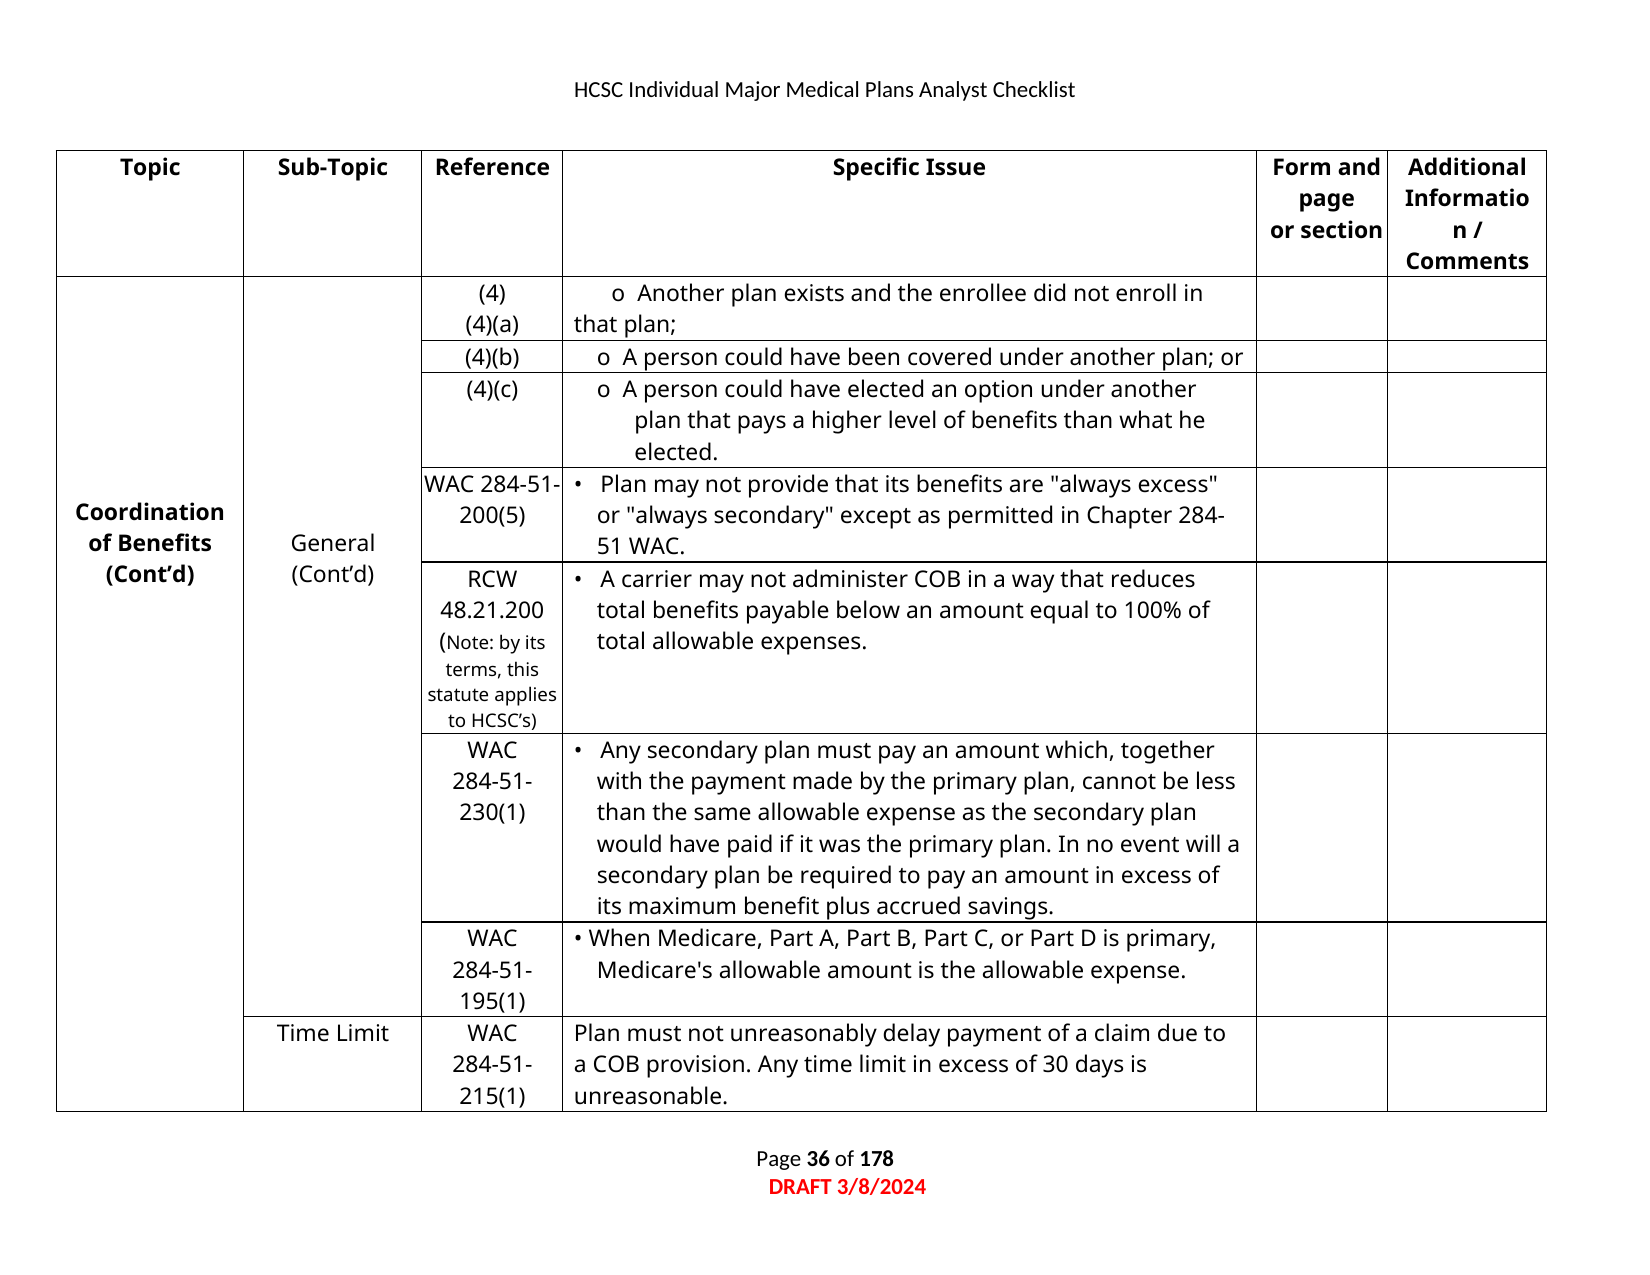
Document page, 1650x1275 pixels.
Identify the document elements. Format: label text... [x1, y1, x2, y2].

table_cell o A person could have elected an option under another plan that pays a higher level of benefits than what he elected. [563, 373, 1256, 467]
table_cell [1388, 277, 1546, 339]
table_header Topic [57, 151, 243, 276]
table_cell (4)(b) [422, 341, 562, 372]
table_cell • Any secondary plan must pay an amount which, together with the payment made by the primary plan, cannot be less than the same allowable expense as the secondary plan would have paid if it was the primary plan. In no event will a secondary plan be required to pay an amount in excess of its maximum benefit plus accrued savings. [563, 734, 1256, 921]
table_header Additional Information / Comments [1388, 151, 1546, 276]
table_cell Plan must not unreasonably delay payment of a claim due to a COB provision. Any time limit in excess of 30 days is unreasonable. [563, 1017, 1256, 1111]
table_cell WAC 284-51-200 (4) (4)(a) [422, 277, 562, 339]
table_cell [1388, 373, 1546, 467]
table_cell [1257, 373, 1387, 467]
table_cell [1388, 1017, 1546, 1111]
table_cell WAC 284-51-195(1) [422, 923, 562, 1016]
table_cell [1257, 923, 1387, 1016]
table_cell • When Medicare, Part A, Part B, Part C, or Part D is primary, Medicare's allowable amount is the allowable expense. [563, 923, 1256, 1016]
table_cell [1257, 1017, 1387, 1111]
table_header Specific Issue [563, 151, 1256, 276]
table_header Form and page or section [1257, 151, 1387, 276]
table_cell • A carrier may not administer COB in a way that reduces total benefits payable below an amount equal to 100% of total allowable expenses. [563, 563, 1256, 733]
table_header Sub-Topic [244, 151, 421, 276]
table_cell [1388, 468, 1546, 561]
table_cell Time Limit [244, 1017, 421, 1111]
table_cell [1257, 563, 1387, 733]
table_cell o A person could have been covered under another plan; or [563, 341, 1256, 372]
table_cell • Plan may not provide that its benefits are "always excess" or "always secondary" except as permitted in Chapter 284-51 WAC. [563, 468, 1256, 561]
table_cell WAC 284-51-200(5) [422, 468, 562, 561]
table_cell [1257, 734, 1387, 921]
table_cell (4)(c) [422, 373, 562, 467]
table_cell [1257, 341, 1387, 372]
table_cell [1388, 734, 1546, 921]
table_cell [1388, 563, 1546, 733]
table_cell WAC 284-51-230(1) [422, 734, 562, 921]
table_header Reference [422, 151, 562, 276]
table_cell RCW 48.21.200 (Note: by its terms, this statute applies to HCSC’s) [422, 563, 562, 733]
table_cell WAC 284-51-215(1) [422, 1017, 562, 1111]
table_cell [1257, 277, 1387, 339]
table_cell [1257, 468, 1387, 561]
table_cell [1388, 923, 1546, 1016]
table_cell [1388, 341, 1546, 372]
